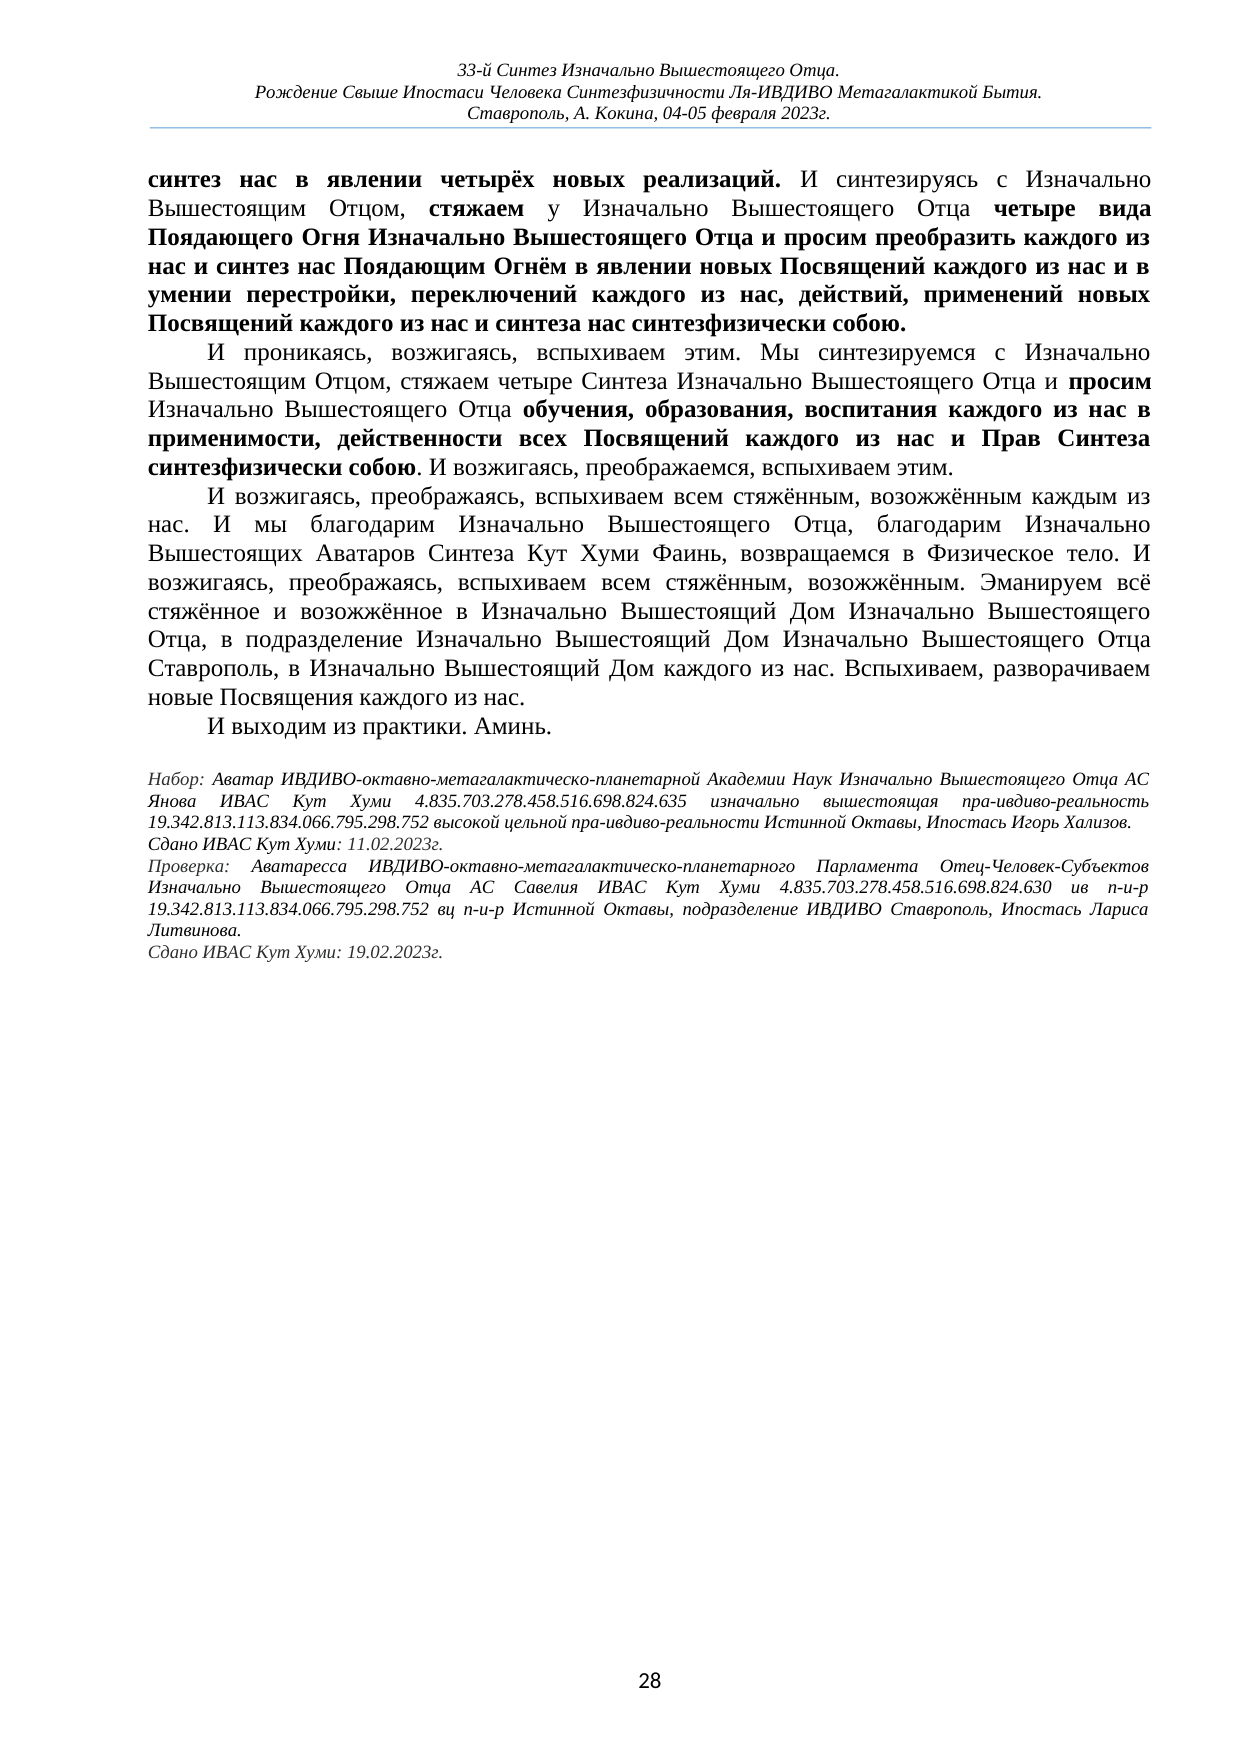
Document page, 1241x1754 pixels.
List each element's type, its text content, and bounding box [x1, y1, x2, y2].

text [148, 164, 1152, 337]
text Набор: Аватар ИВДИВО-октавно-метагалактическо-планетарной Академии Наук Изначально Вышестоящего Отца АС Янова ИВАС Кут Хуми 4.835.703.278.458.516.698.824.635 изначально вышестоящая пра-ивдиво-реальность 19.342.813.113.834.066.795.298.752 высокой цельной пра-ивдиво-реальности Истинной Октавы, Ипостась Игорь Хализов. [148, 768, 1152, 833]
text Проверка: Аватаресса ИВДИВО-октавно-метагалактическо-планетарного Парламента Отец-Человек-Субъектов Изначально Вышестоящего Отца АС Савелия ИВАС Кут Хуми 4.835.703.278.458.516.698.824.630 ив п-и-р 19.342.813.113.834.066.795.298.752 вц п-и-р Истинной Октавы, подразделение ИВДИВО Ставрополь, Ипостась Лариса Литвинова. [148, 854, 1152, 941]
text И выходим из практики. Аминь. [148, 711, 1152, 739]
text И возжигаясь, преображаясь, вспыхиваем всем стяжённым, возожжённым каждым из нас. И мы благодарим Изначально Вышестоящего Отца, благодарим Изначально Вышестоящих Аватаров Синтеза Кут Хуми Фаинь, возвращаемся в Физическое тело. И возжигаясь, преображаясь, вспыхиваем всем стяжённым, возожжённым. Эманируем всё стяжённое и возожжённое в Изначально Вышестоящий Дом Изначально Вышестоящего Отца, в подразделение Изначально Вышестоящий Дом Изначально Вышестоящего Отца Ставрополь, в Изначально Вышестоящий Дом каждого из нас. Вспыхиваем, разворачиваем новые Посвящения каждого из нас. [148, 481, 1152, 711]
text И проникаясь, возжигаясь, вспыхиваем этим. Мы синтезируемся с Изначально Вышестоящим Отцом, стяжаем четыре Синтеза Изначально Вышестоящего Отца и просим Изначально Вышестоящего Отца обучения, образования, воспитания каждого из нас в применимости, действенности всех Посвящений каждого из нас и Прав Синтеза синтезфизически собою. И возжигаясь, преображаемся, вспыхиваем этим. [148, 337, 1152, 481]
text Сдано ИВАС Кут Хуми: 11.02.2023г. [148, 833, 1152, 854]
text Сдано ИВАС Кут Хуми: 19.02.2023г. [148, 941, 1152, 962]
